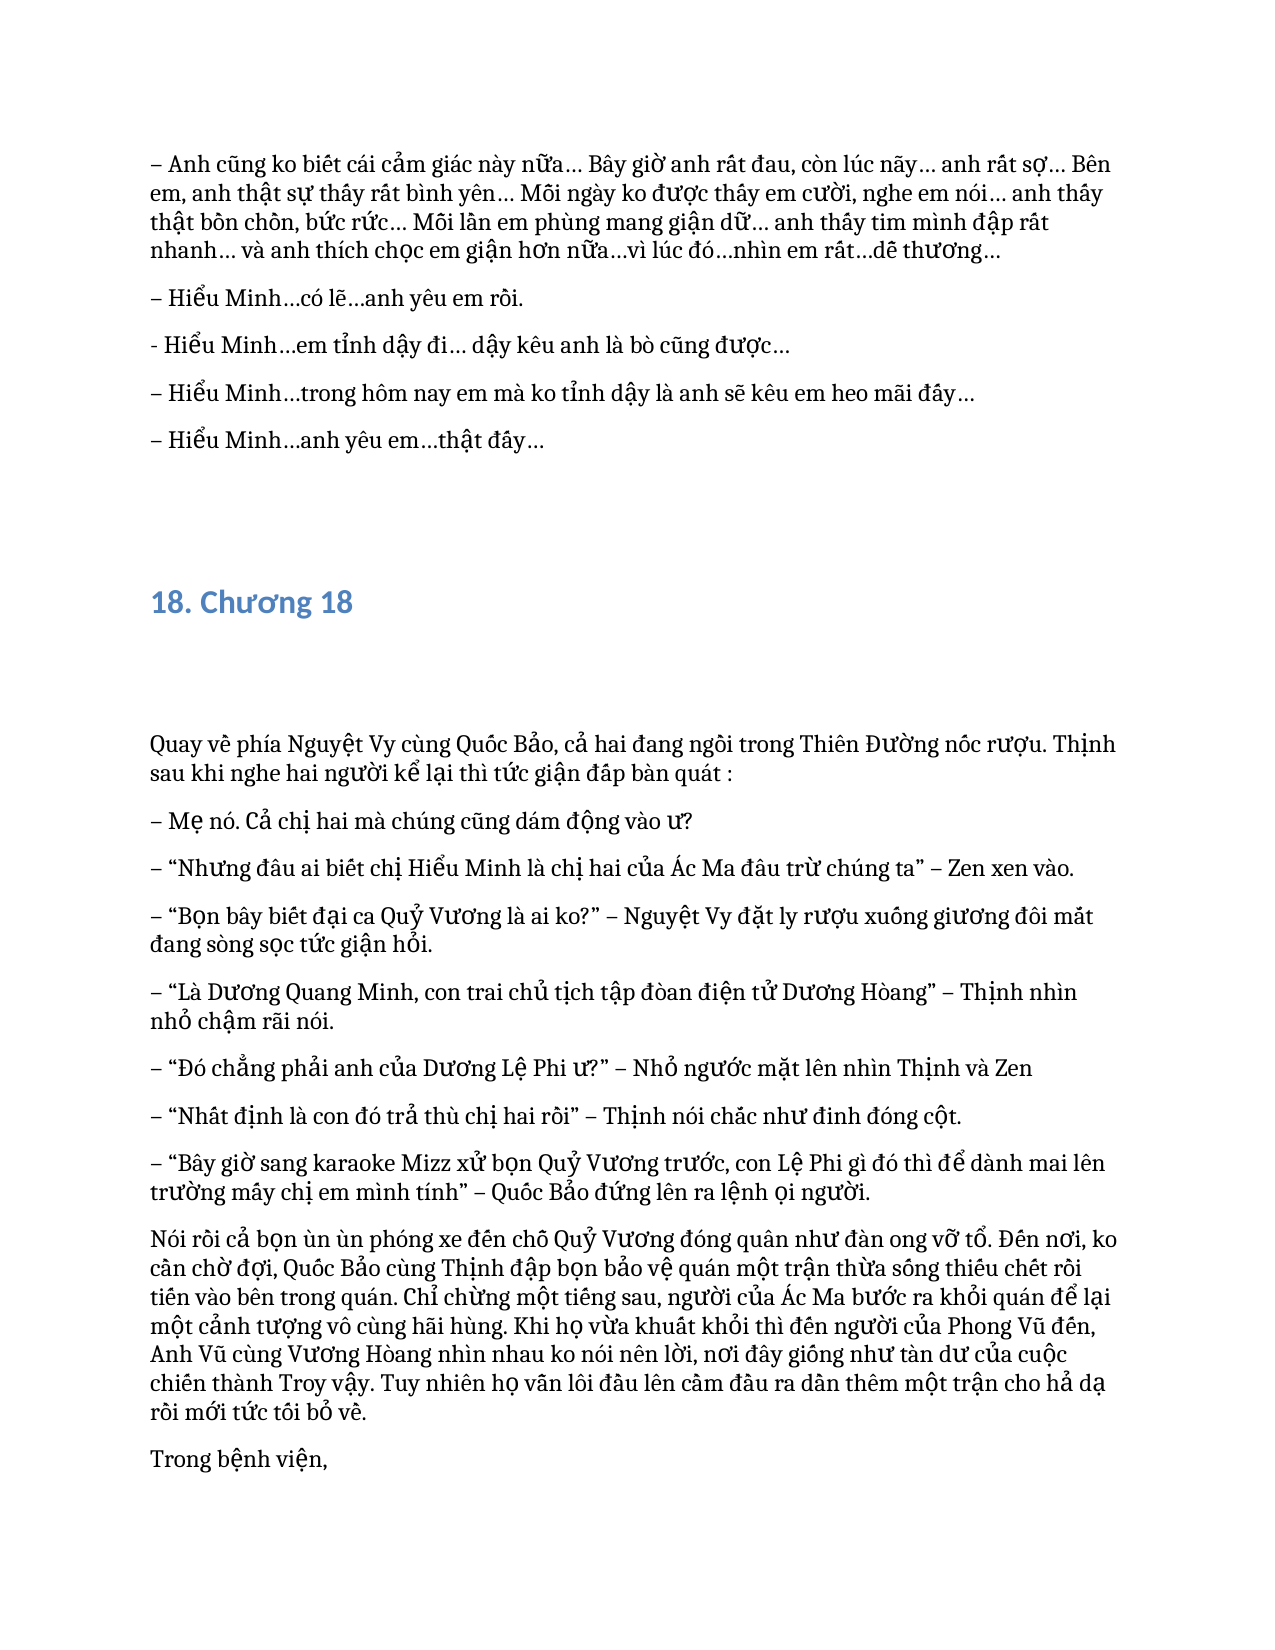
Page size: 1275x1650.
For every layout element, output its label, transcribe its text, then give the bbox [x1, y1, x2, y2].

text – “Là Dương Quang Minh, con trai chủ tịch tập đòan điện tử Dương Hòang” – Thịnh nhìn nhỏ chậm rãi nói. [150, 978, 1125, 1035]
text – “Bây giờ sang karaoke Mizz xử bọn Quỷ Vương trước, con Lệ Phi gì đó thì để dành mai lên trường mấy chị em mình tính” – Quốc Bảo đứng lên ra lệnh ọi người. [150, 1149, 1125, 1207]
text Quay về phía Nguyệt Vy cùng Quốc Bảo, cả hai đang ngồi trong Thiên Đường nốc rượu. Thịnh sau khi nghe hai người kể lại thì tức giận đấp bàn quát : [150, 730, 1125, 788]
text – “Nhưng đâu ai biết chị Hiểu Minh là chị hai của Ác Ma đâu trừ chúng ta” – Zen xen vào. [150, 854, 1125, 883]
text – Hiểu Minh…anh yêu em…thật đấy… [150, 426, 1125, 455]
text – “Đó chẳng phải anh của Dương Lệ Phi ư?” – Nhỏ ngước mặt lên nhìn Thịnh và Zen [150, 1054, 1125, 1083]
text – Hiểu Minh…có lẽ…anh yêu em rồi. [150, 284, 1125, 312]
text - Hiểu Minh…em tỉnh dậy đi… dậy kêu anh là bò cũng được… [150, 331, 1125, 360]
text Trong bệnh viện, [150, 1445, 1125, 1474]
text – “Bọn bây biết đại ca Quỷ Vương là ai ko?” – Nguyệt Vy đặt ly rượu xuống giương đôi mắt đang sòng sọc tức giận hỏi. [150, 902, 1125, 959]
text – Hiểu Minh…trong hôm nay em mà ko tỉnh dậy là anh sẽ kêu em heo mãi đấy… [150, 379, 1125, 407]
subtitle 18. Chương 18 [150, 581, 1125, 622]
text – Anh cũng ko biết cái cảm giác này nữa… Bây giờ anh rất đau, còn lúc nãy… anh rất sợ… Bên em, anh thật sự thấy rất bình yên… Mỗi ngày ko được thấy em cười, nghe em nói… anh thấy thật bồn chồn, bức rức… Mỗi lần em phùng mang giận dữ… anh thấy tim mình đập rất nhanh… và anh thích chọc em giận hơn nữa…vì lúc đó…nhìn em rất…dễ thương… [150, 150, 1125, 265]
text – Mẹ nó. Cả chị hai mà chúng cũng dám động vào ư? [150, 807, 1125, 835]
text – “Nhất định là con đó trả thù chị hai rồi” – Thịnh nói chắc như đinh đóng cột. [150, 1102, 1125, 1130]
text Nói rồi cả bọn ùn ùn phóng xe đến chỗ Quỷ Vương đóng quân như đàn ong vỡ tổ. Đến nơi, ko cần chờ đợi, Quốc Bảo cùng Thịnh đập bọn bảo vệ quán một trận thừa sống thiếu chết rồi tiến vào bên trong quán. Chỉ chừng một tiếng sau, người của Ác Ma bước ra khỏi quán để lại một cảnh tượng vô cùng hãi hùng. Khi họ vừa khuất khỏi thì đến người của Phong Vũ đến, Anh Vũ cùng Vương Hòang nhìn nhau ko nói nên lời, nơi đây giống như tàn dư của cuộc chiến thành Troy vậy. Tuy nhiên họ vẫn lôi đầu lên cầm đầu ra dần thêm một trận cho hả dạ rồi mới tức tối bỏ về. [150, 1225, 1125, 1427]
